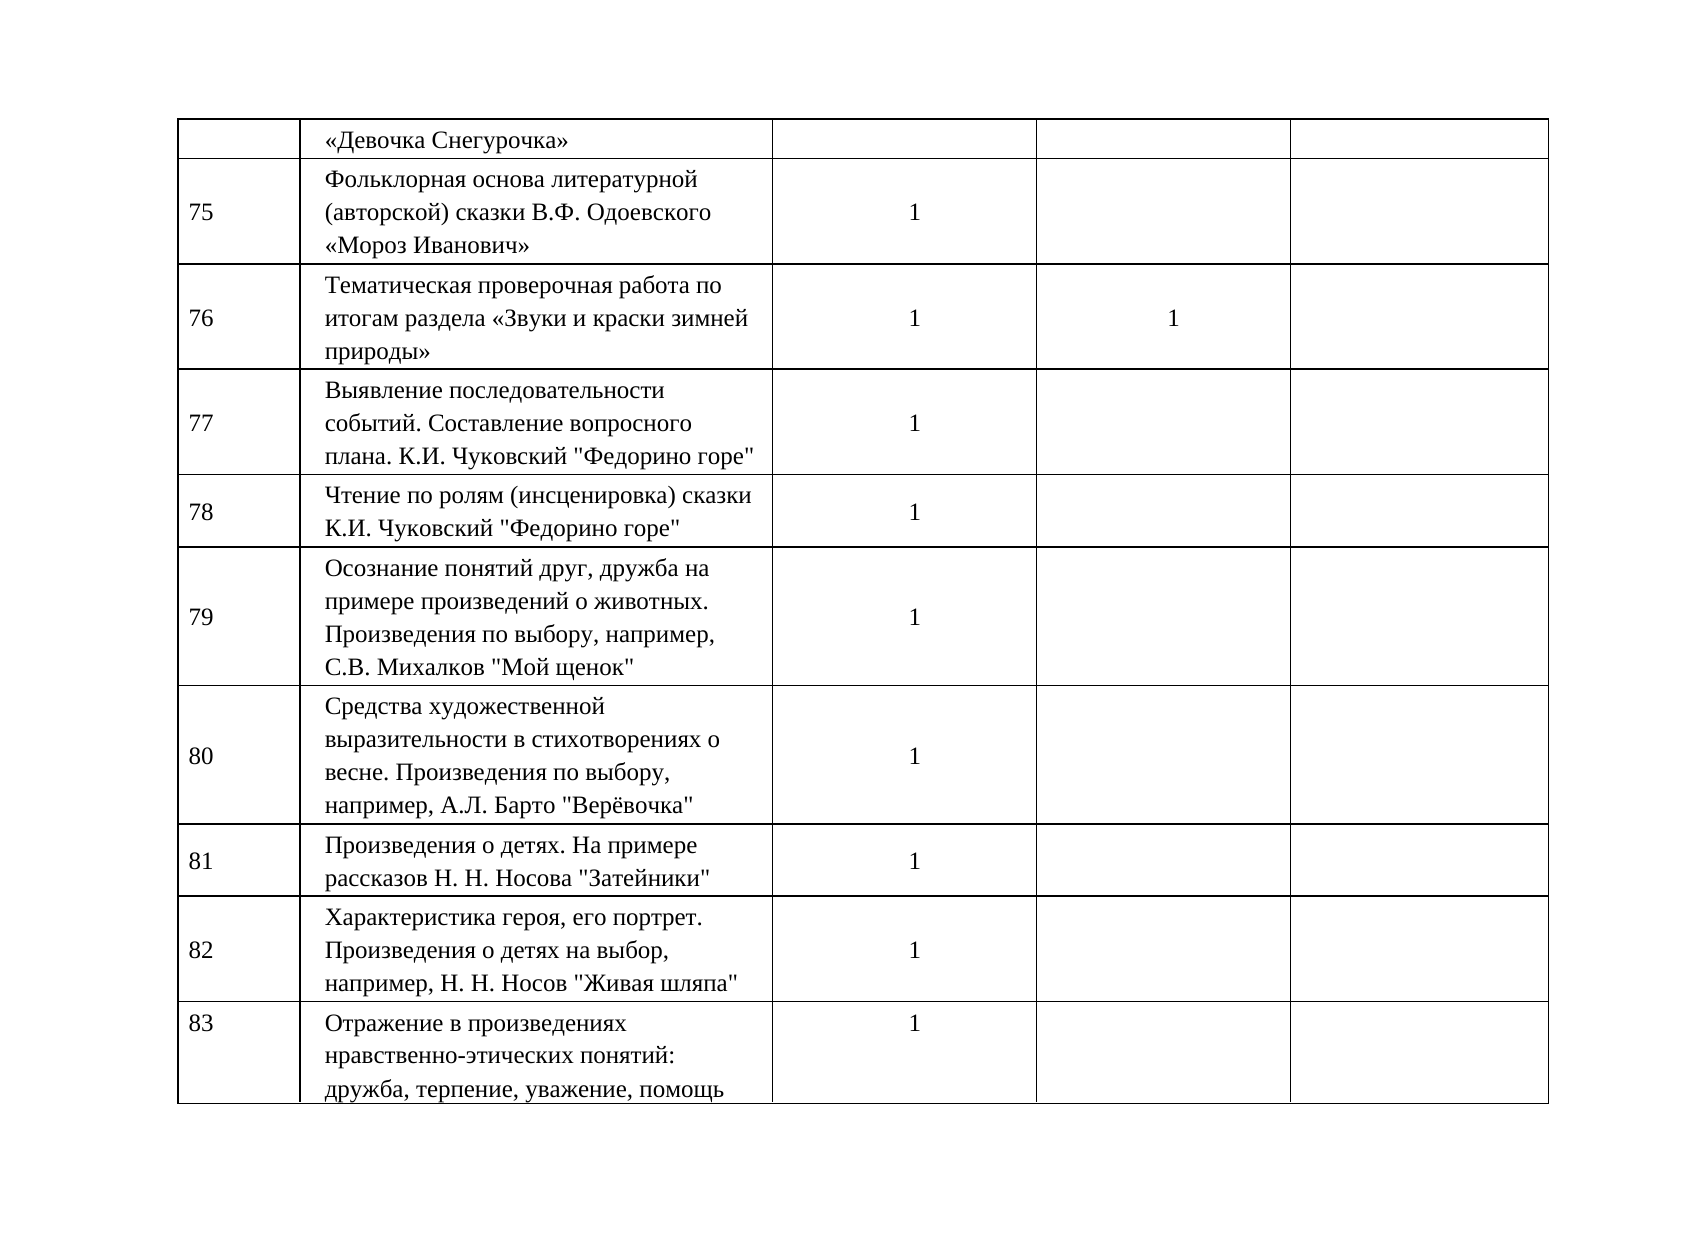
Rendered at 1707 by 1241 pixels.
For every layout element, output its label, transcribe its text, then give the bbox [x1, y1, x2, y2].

table_cell Произведения о детях. На примере рассказов Н. Н. Носова "Затейники" [301, 825, 772, 895]
table_cell 1 [773, 370, 1036, 474]
table_cell [1291, 1002, 1548, 1102]
table_cell [1037, 1002, 1290, 1102]
table_cell [1291, 686, 1548, 823]
table_cell [1291, 120, 1548, 157]
table_cell 1 [773, 475, 1036, 546]
table_cell [1037, 825, 1290, 895]
table_cell [1291, 370, 1548, 474]
table_cell 1 [773, 1002, 1036, 1102]
table_cell 80 [179, 686, 299, 823]
table_cell 1 [773, 159, 1036, 263]
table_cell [301, 1002, 772, 1102]
table_cell 83 [179, 1002, 299, 1102]
table_cell [1037, 897, 1290, 1001]
table_cell 1 [773, 265, 1036, 368]
table_cell [1037, 120, 1290, 157]
table_cell [1291, 825, 1548, 895]
table_cell 1 [773, 120, 1036, 157]
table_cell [301, 120, 772, 157]
table_cell 1 [773, 897, 1036, 1001]
table_cell [1291, 265, 1548, 368]
table_cell [1037, 475, 1290, 546]
table_cell Выявление последовательности событий. Составление вопросного плана. К.И. Чуковский "Федорино горе" [301, 370, 772, 474]
table_cell 74 [179, 120, 299, 157]
table_cell [1291, 548, 1548, 684]
table_cell [1037, 548, 1290, 684]
table_cell 1 [1037, 265, 1290, 368]
table_cell 1 [773, 686, 1036, 823]
table_cell 82 [179, 897, 299, 1001]
table_cell 1 [773, 548, 1036, 684]
table_cell Тематическая проверочная работа по итогам раздела «Звуки и краски зимней природы» [301, 265, 772, 368]
table_cell 81 [179, 825, 299, 895]
table_cell 77 [179, 370, 299, 474]
table_cell 76 [179, 265, 299, 368]
table_cell [1037, 686, 1290, 823]
table_cell 79 [179, 548, 299, 684]
table_cell [1037, 159, 1290, 263]
table_cell Характеристика героя, его портрет. Произведения о детях на выбор, например, Н. Н. Носов "Живая шляпа" [301, 897, 772, 1001]
table_cell [1291, 897, 1548, 1001]
table_cell Осознание понятий друг, дружба на примере произведений о животных. Произведения по выбору, например, С.В. Михалков "Мой щенок" [301, 548, 772, 684]
table_cell Фольклорная основа литературной (авторской) сказки В.Ф. Одоевского «Мороз Иванович» [301, 159, 772, 263]
table_cell Чтение по ролям (инсценировка) сказки К.И. Чуковский "Федорино горе" [301, 475, 772, 546]
table_cell [1037, 370, 1290, 474]
table_cell 78 [179, 475, 299, 546]
table_cell Средства художественной выразительности в стихотворениях о весне. Произведения по выбору, например, А.Л. Барто "Верёвочка" [301, 686, 772, 823]
table_cell [1291, 159, 1548, 263]
table_cell 1 [773, 825, 1036, 895]
table_cell [1291, 475, 1548, 546]
table_cell 75 [179, 159, 299, 263]
